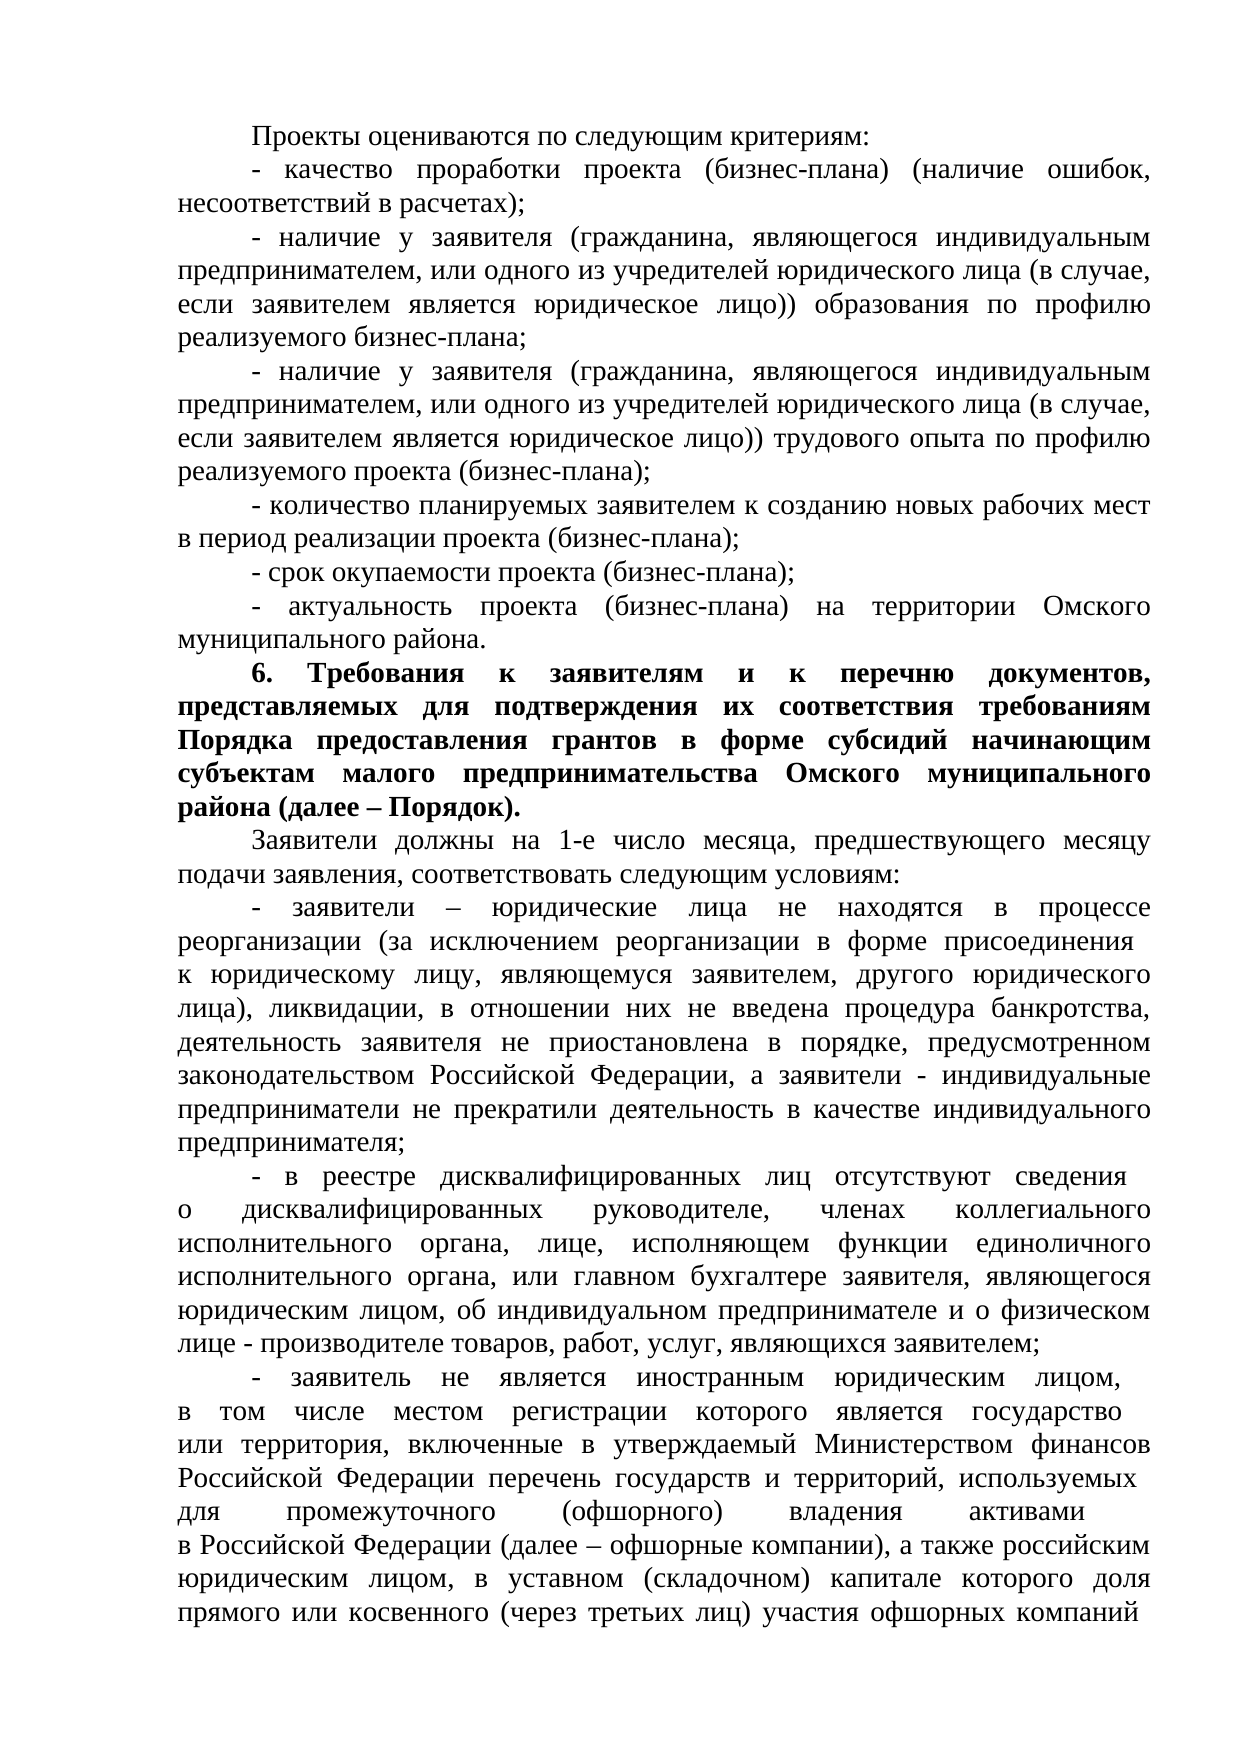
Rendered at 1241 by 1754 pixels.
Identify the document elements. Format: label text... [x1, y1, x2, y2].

text 6. Требования к заявителям и к перечню документов, представляемых для подтверждения их соответствия требованиям Порядка предоставления грантов в форме субсидий начинающим субъектам малого предпринимательства Омского муниципального района (далее – Порядок). [177, 655, 1152, 822]
text - наличие у заявителя (гражданина, являющегося индивидуальным предпринимателем, или одного из учредителей юридического лица (в случае, если заявителем является юридическое лицо)) трудового опыта по профилю реализуемого проекта (бизнес-плана); [177, 353, 1152, 487]
text - заявители – юридические лица не находятся в процессе реорганизации (за исключением реорганизации в форме присоединения к юридическому лицу, являющемуся заявителем, другого юридического лица), ликвидации, в отношении них не введена процедура банкротства, деятельность заявителя не приостановлена в порядке, предусмотренном законодательством Российской Федерации, а заявители - индивидуальные предприниматели не прекратили деятельность в качестве индивидуального предпринимателя; [177, 889, 1152, 1158]
text Проекты оцениваются по следующим критериям: [177, 118, 1152, 152]
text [177, 1359, 1152, 1627]
text - качество проработки проекта (бизнес-плана) (наличие ошибок, несоответствий в расчетах); [177, 152, 1152, 219]
text Заявители должны на 1-е число месяца, предшествующего месяцу подачи заявления, соответствовать следующим условиям: [177, 822, 1152, 889]
text - в реестре дисквалифицированных лиц отсутствуют сведения о дисквалифицированных руководителе, членах коллегиального исполнительного органа, лице, исполняющем функции единоличного исполнительного органа, или главном бухгалтере заявителя, являющегося юридическим лицом, об индивидуальном предпринимателе и о физическом лице - производителе товаров, работ, услуг, являющихся заявителем; [177, 1158, 1152, 1359]
text - актуальность проекта (бизнес-плана) на территории Омского муниципального района. [177, 588, 1152, 655]
text - количество планируемых заявителем к созданию новых рабочих мест в период реализации проекта (бизнес-плана); [177, 487, 1152, 554]
text - наличие у заявителя (гражданина, являющегося индивидуальным предпринимателем, или одного из учредителей юридического лица (в случае, если заявителем является юридическое лицо)) образования по профилю реализуемого бизнес-плана; [177, 219, 1152, 353]
text - срок окупаемости проекта (бизнес-плана); [177, 554, 1152, 588]
